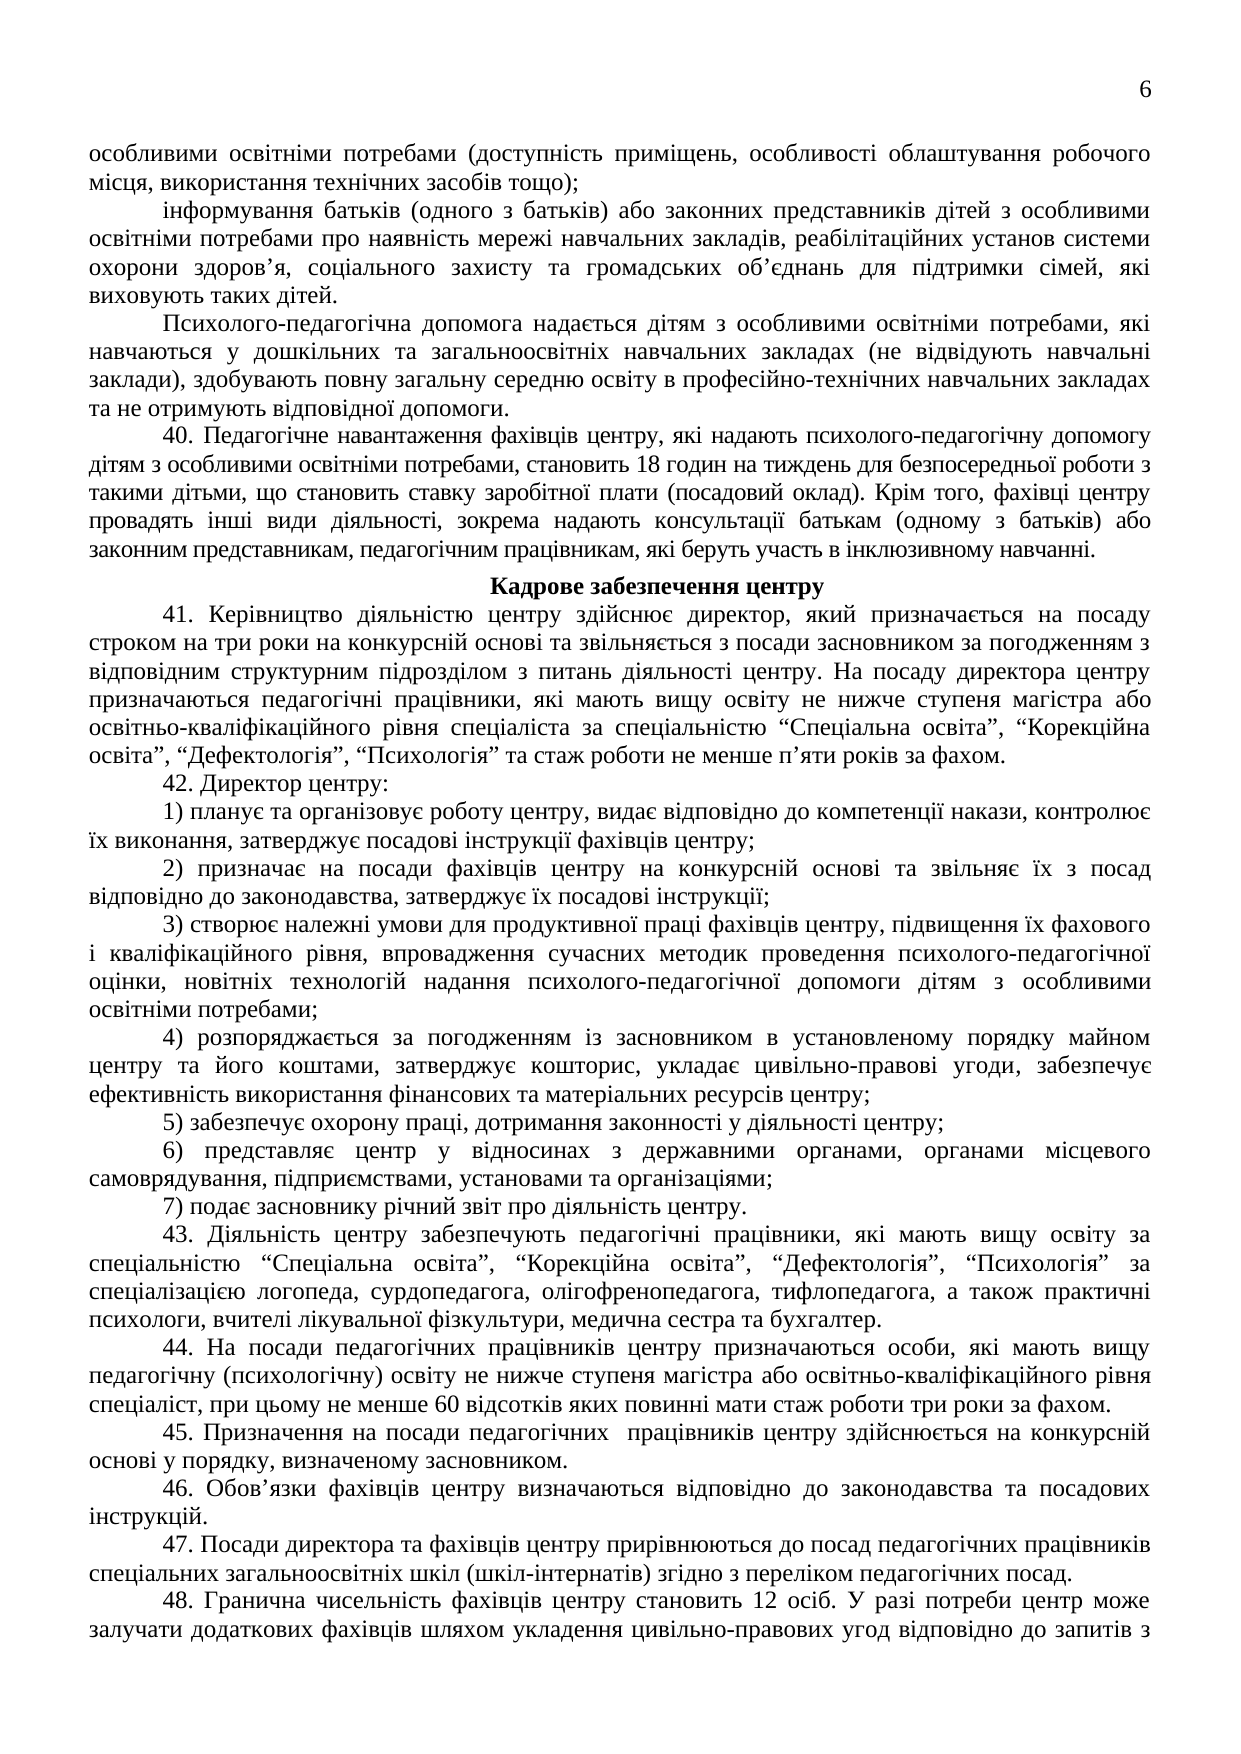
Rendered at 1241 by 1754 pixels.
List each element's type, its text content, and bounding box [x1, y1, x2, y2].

text 47. Посади директора та фахівців центру прирівнюються до посад педагогічних працівників спеціальних загальноосвітніх шкіл (шкіл-інтернатів) згідно з переліком педагогічних посад. [89, 1530, 1152, 1586]
text 1) планує та організовує роботу центру, видає відповідно до компетенції накази, контролює їх виконання, затверджує посадові інструкції фахівців центру; [89, 797, 1152, 854]
text 45. Призначення на посади педагогічних працівників центру здійснюється на конкурсній основі у порядку, визначеному засновником. [89, 1417, 1152, 1474]
text 41. Керівництво діяльністю центру здійснює директор, який призначається на посаду строком на три роки на конкурсній основі та звільняється з посади засновником за погодженням з відповідним структурним підрозділом з питань діяльності центру. На посаду директора центру призначаються педагогічні працівники, які мають вищу освіту не нижче ступеня магістра або освітньо-кваліфікаційного рівня спеціаліста за спеціальністю “Спеціальна освіта”, “Корекційна освіта”, “Дефектологія”, “Психологія” та стаж роботи не менше п’яти років за фахом. [89, 600, 1152, 769]
text 40. Педагогічне навантаження фахівців центру, які надають психолого-педагогічну допомогу дітям з особливими освітніми потребами, становить 18 годин на тиждень для безпосередньої роботи з такими дітьми, що становить ставку заробітної плати (посадовий оклад). Крім того, фахівці центру провадять інші види діяльності, зокрема надають консультації батькам (одному з батьків) або законним представникам, педагогічним працівникам, які беруть участь в інклюзивному навчанні. [89, 421, 1152, 562]
text Кадрове забезпечення центру [89, 572, 1152, 600]
text 42. Директор центру: [89, 769, 1152, 797]
text 44. На посади педагогічних працівників центру призначаються особи, які мають вищу педагогічну (психологічну) освіту не нижче ступеня магістра або освітньо-кваліфікаційного рівня спеціаліст, при цьому не менше 60 відсотків яких повинні мати стаж роботи три роки за фахом. [89, 1333, 1152, 1417]
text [89, 1586, 1152, 1643]
text 4) розпоряджається за погодженням із засновником в установленому порядку майном центру та його коштами, затверджує кошторис, укладає цивільно-правові угоди, забезпечує ефективність використання фінансових та матеріальних ресурсів центру; [89, 1023, 1152, 1107]
text 43. Діяльність центру забезпечують педагогічні працівники, які мають вищу освіту за спеціальністю “Спеціальна освіта”, “Корекційна освіта”, “Дефектологія”, “Психологія” за спеціалізацією логопеда, сурдопедагога, олігофренопедагога, тифлопедагога, а також практичні психологи, вчителі лікувальної фізкультури, медична сестра та бухгалтер. [89, 1220, 1152, 1333]
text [89, 139, 1152, 196]
text 7) подає засновнику річний звіт про діяльність центру. [89, 1192, 1152, 1220]
text Психолого-педагогічна допомога надається дітям з особливими освітніми потребами, які навчаються у дошкільних та загальноосвітніх навчальних закладах (не відвідують навчальні заклади), здобувають повну загальну середню освіту в професійно-технічних навчальних закладах та не отримують відповідної допомоги. [89, 308, 1152, 421]
text 5) забезпечує охорону праці, дотримання законності у діяльності центру; [89, 1107, 1152, 1136]
text 46. Обов’язки фахівців центру визначаються відповідно до законодавства та посадових інструкцій. [89, 1474, 1152, 1530]
text 6) представляє центр у відносинах з державними органами, органами місцевого самоврядування, підприємствами, установами та організаціями; [89, 1136, 1152, 1192]
text 2) призначає на посади фахівців центру на конкурсній основі та звільняє їх з посад відповідно до законодавства, затверджує їх посадові інструкції; [89, 854, 1152, 910]
text 3) створює належні умови для продуктивної праці фахівців центру, підвищення їх фахового і кваліфікаційного рівня, впровадження сучасних методик проведення психолого-педагогічної оцінки, новітніх технологій надання психолого-педагогічної допомоги дітям з особливими освітніми потребами; [89, 910, 1152, 1023]
text інформування батьків (одного з батьків) або законних представників дітей з особливими освітніми потребами про наявність мережі навчальних закладів, реабілітаційних установ системи охорони здоров’я, соціального захисту та громадських об’єднань для підтримки сімей, які виховують таких дітей. [89, 196, 1152, 308]
